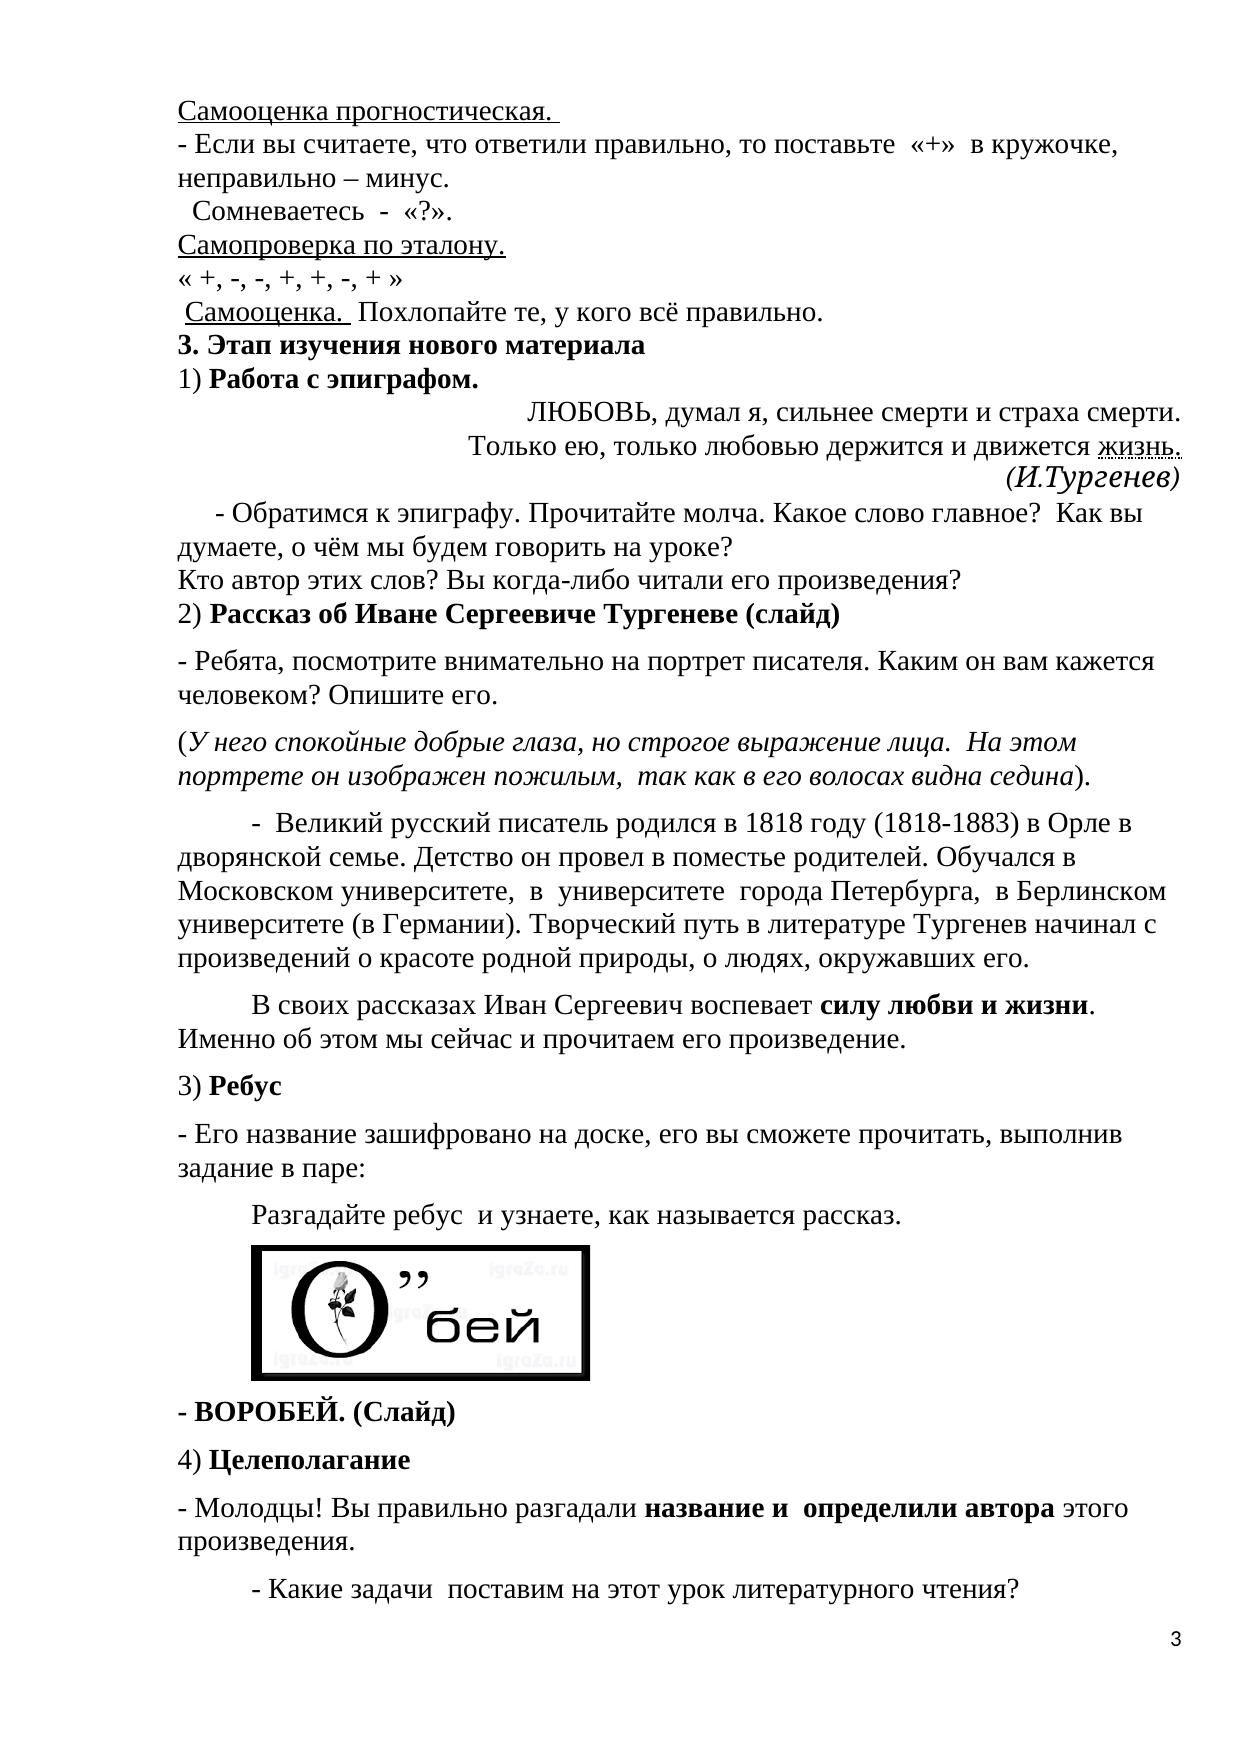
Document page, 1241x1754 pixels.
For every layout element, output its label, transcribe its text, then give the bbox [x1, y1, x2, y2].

text 2) Рассказ об Иване Сергеевиче Тургеневе (слайд) [177, 596, 1181, 629]
text 4) Целеполагание [177, 1442, 1181, 1476]
list 3. Этап изучения нового материала [177, 327, 1181, 361]
list 1) Работа с эпиграфом. [177, 361, 1181, 394]
text 3) Ребус [177, 1068, 1181, 1102]
subtitle ЛЮБОВЬ, думал я, сильнее смерти и страха смерти. Только ею, только любовью держится и движется жизнь. (И.Тургенев) [177, 394, 1181, 495]
list Сомневаетесь - «?». [177, 193, 1181, 227]
text - ВОРОБЕЙ. (Слайд) [177, 1394, 1181, 1428]
text - Ребята, посмотрите внимательно на портрет писателя. Каким он вам кажется человеком? Опишите его. [177, 643, 1181, 710]
list Кто автор этих слов? Вы когда-либо читали его произведения? [177, 562, 1181, 596]
list - Если вы считаете, что ответили правильно, то поставьте «+» в кружочке, неправильно – минус. [177, 126, 1181, 193]
text (У него спокойные добрые глаза, но строгое выражение лица. На этом портрете он изображен пожилым, так как в его волосах видна седина). [177, 724, 1181, 792]
text - Молодцы! Вы правильно разгадали название и определили автора этого произведения. [177, 1490, 1181, 1557]
picture [251, 1245, 590, 1381]
text В своих рассказах Иван Сергеевич воспевает силу любви и жизни. Именно об этом мы сейчас и прочитаем его произведение. [177, 987, 1181, 1054]
list - Обратимся к эпиграфу. Прочитайте молча. Какое слово главное? Как вы думаете, о чём мы будем говорить на уроке? [177, 495, 1181, 562]
list Самопроверка по эталону. [177, 227, 1181, 260]
text - Его название зашифровано на доске, его вы сможете прочитать, выполнив задание в паре: [177, 1116, 1181, 1183]
list « +, -, -, +, +, -, + » [177, 260, 1181, 294]
list Самооценка прогностическая. [177, 93, 1181, 126]
text - Великий русский писатель родился в 1818 году (1818-1883) в Орле в дворянской семье. Детство он провел в поместье родителей. Обучался в Московском университете, в университете города Петербурга, в Берлинском университете (в Германии). Творческий путь в литературе Тургенев начинал с произведений о красоте родной природы, о людях, окружавших его. [177, 806, 1181, 973]
list Самооценка. Похлопайте те, у кого всё правильно. [177, 294, 1181, 327]
text - Какие задачи поставим на этот урок литературного чтения? [177, 1571, 1181, 1604]
text Разгадайте ребус и узнаете, как называется рассказ. [177, 1197, 1181, 1231]
